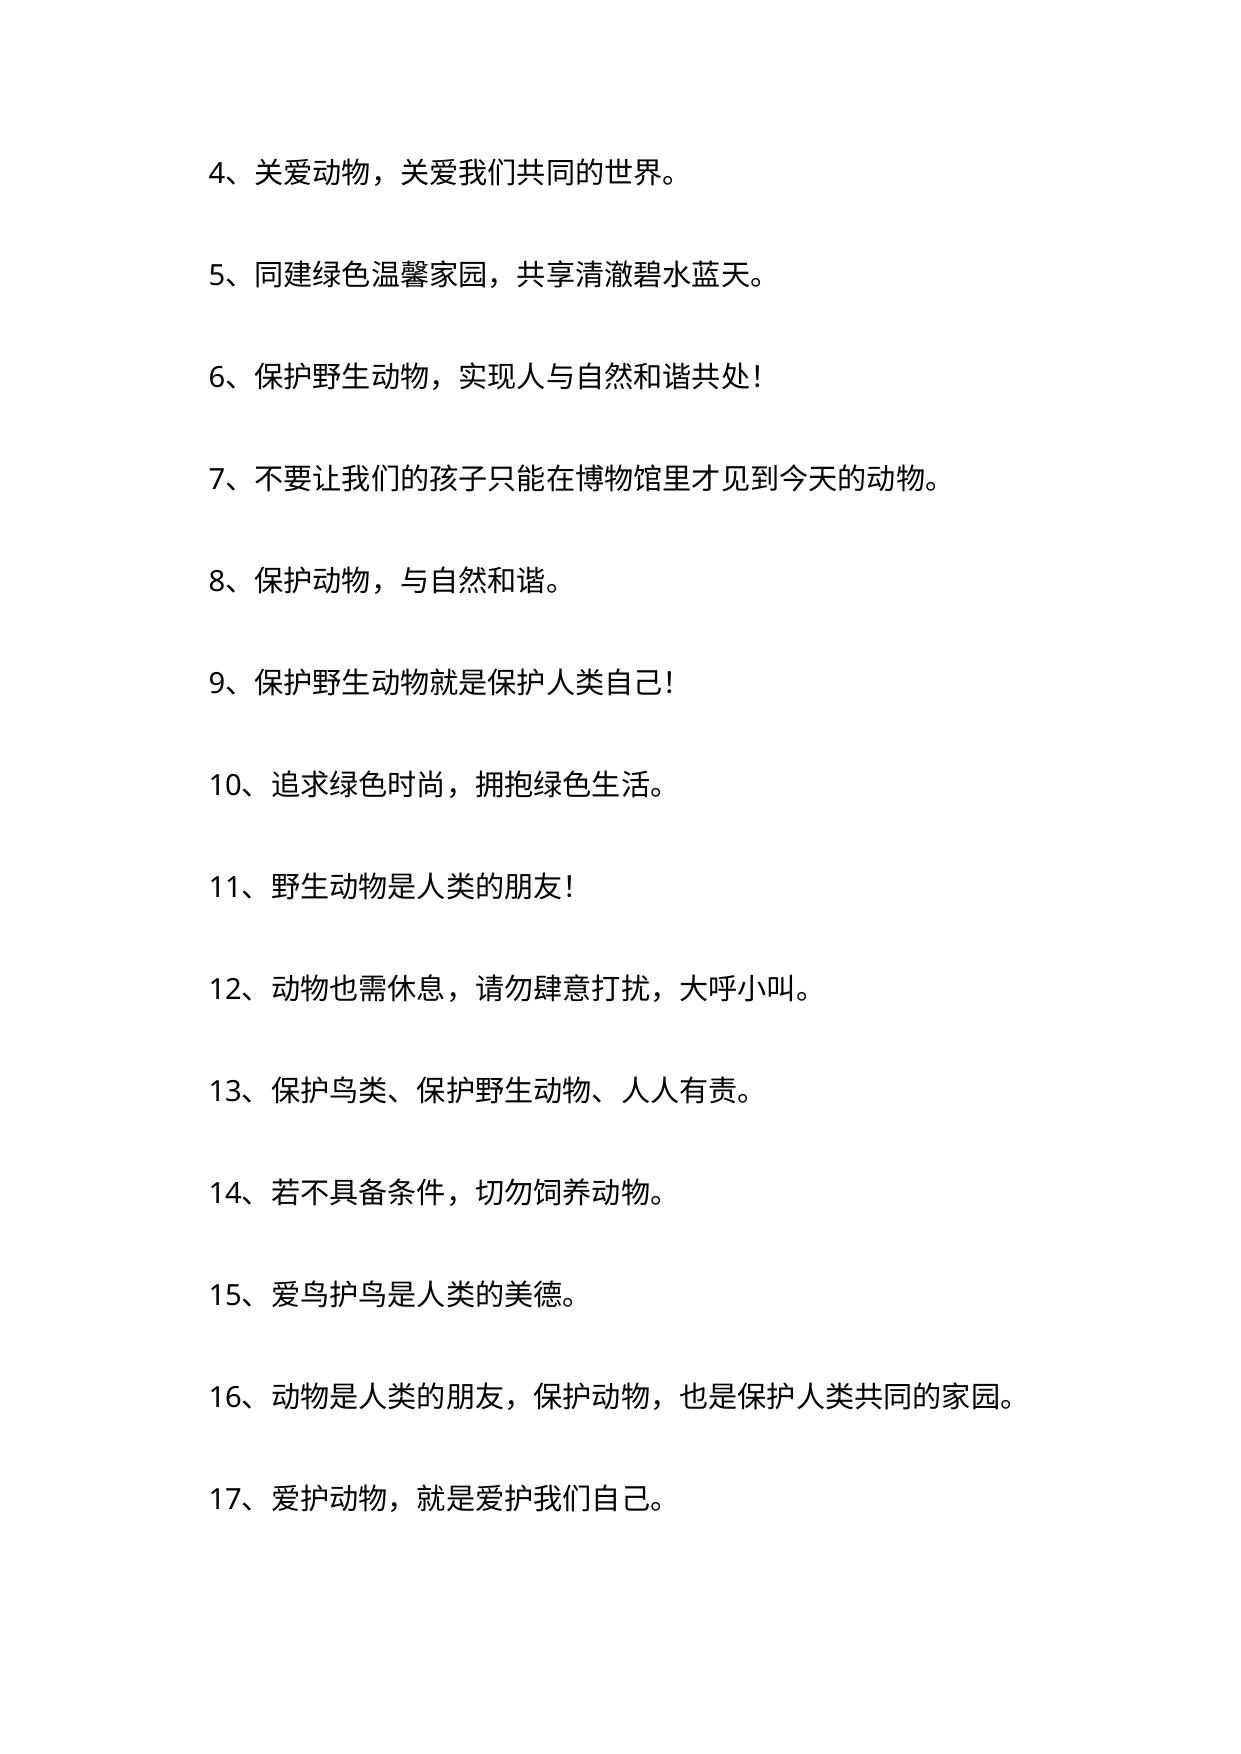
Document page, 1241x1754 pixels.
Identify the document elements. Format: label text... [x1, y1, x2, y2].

text 4、关爱动物，关爱我们共同的世界。 [150, 150, 1090, 192]
text 11、野生动物是人类的朋友！ [150, 864, 1090, 906]
text 6、保护野生动物，实现人与自然和谐共处！ [150, 354, 1090, 396]
text 10、追求绿色时尚，拥抱绿色生活。 [150, 762, 1090, 804]
text 15、爱鸟护鸟是人类的美德。 [150, 1272, 1090, 1314]
text 5、同建绿色温馨家园，共享清澈碧水蓝天。 [150, 252, 1090, 294]
text 13、保护鸟类、保护野生动物、人人有责。 [150, 1068, 1090, 1110]
text 17、爱护动物，就是爱护我们自己。 [150, 1476, 1090, 1518]
text 16、动物是人类的朋友，保护动物，也是保护人类共同的家园。 [150, 1374, 1090, 1416]
text 9、保护野生动物就是保护人类自己！ [150, 660, 1090, 702]
text 7、不要让我们的孩子只能在博物馆里才见到今天的动物。 [150, 456, 1090, 498]
text 8、保护动物，与自然和谐。 [150, 558, 1090, 600]
text 14、若不具备条件，切勿饲养动物。 [150, 1170, 1090, 1212]
text 12、动物也需休息，请勿肆意打扰，大呼小叫。 [150, 966, 1090, 1008]
